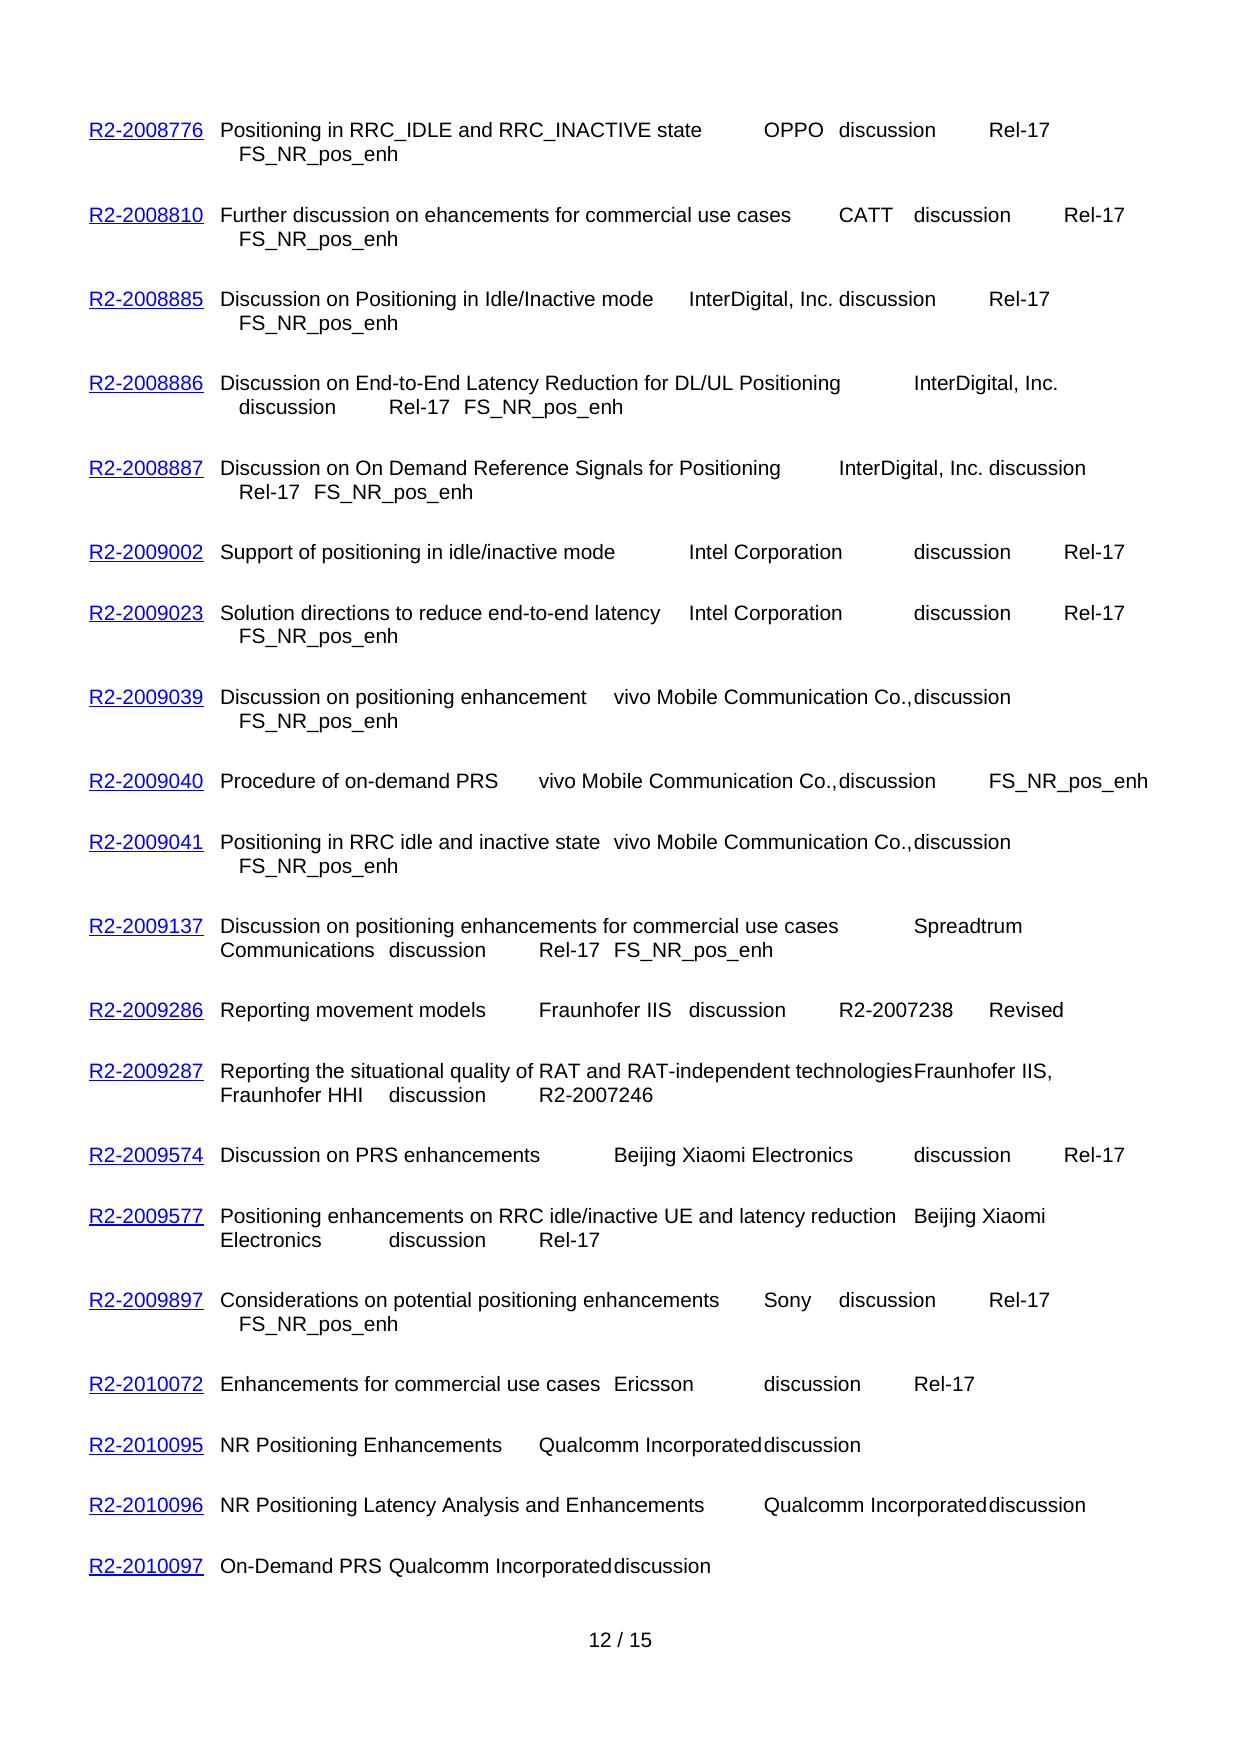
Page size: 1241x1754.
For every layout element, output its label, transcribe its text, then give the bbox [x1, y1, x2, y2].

title R2-2009574 Discussion on PRS enhancements Beijing Xiaomi Electronics discussion Rel-17 [89, 1143, 1152, 1167]
title R2-2009041 Positioning in RRC idle and inactive state vivo Mobile Communication Co., discussion FS_NR_pos_enh [89, 829, 1152, 877]
title R2-2010097 On-Demand PRS Qualcomm Incorporated discussion [89, 1553, 1152, 1577]
title R2-2009023 Solution directions to reduce end-to-end latency Intel Corporation discussion Rel-17 FS_NR_pos_enh [89, 600, 1152, 648]
title R2-2008810 Further discussion on ehancements for commercial use cases CATT discussion Rel-17 FS_NR_pos_enh [89, 202, 1152, 250]
title R2-2009287 Reporting the situational quality of RAT and RAT-independent technologies Fraunhofer IIS, Fraunhofer HHI discussion R2-2007246 [89, 1059, 1152, 1107]
title R2-2009040 Procedure of on-demand PRS vivo Mobile Communication Co., discussion FS_NR_pos_enh [89, 769, 1152, 793]
title R2-2009286 Reporting movement models Fraunhofer IIS discussion R2-2007238 Revised [89, 998, 1152, 1022]
title R2-2010096 NR Positioning Latency Analysis and Enhancements Qualcomm Incorporated discussion [89, 1493, 1152, 1517]
title R2-2010072 Enhancements for commercial use cases Ericsson discussion Rel-17 [89, 1372, 1152, 1396]
title R2-2008887 Discussion on On Demand Reference Signals for Positioning InterDigital, Inc. discussion Rel-17 FS_NR_pos_enh [89, 456, 1152, 503]
title R2-2009137 Discussion on positioning enhancements for commercial use cases Spreadtrum Communications discussion Rel-17 FS_NR_pos_enh [89, 914, 1152, 962]
title R2-2008776 Positioning in RRC_IDLE and RRC_INACTIVE state OPPO discussion Rel-17 FS_NR_pos_enh [89, 118, 1152, 166]
title R2-2009039 Discussion on positioning enhancement vivo Mobile Communication Co., discussion FS_NR_pos_enh [89, 685, 1152, 733]
title R2-2009002 Support of positioning in idle/inactive mode Intel Corporation discussion Rel-17 [89, 540, 1152, 564]
title R2-2009577 Positioning enhancements on RRC idle/inactive UE and latency reduction Beijing Xiaomi Electronics discussion Rel-17 [89, 1203, 1152, 1251]
title R2-2010095 NR Positioning Enhancements Qualcomm Incorporated discussion [89, 1433, 1152, 1457]
title R2-2008885 Discussion on Positioning in Idle/Inactive mode InterDigital, Inc. discussion Rel-17 FS_NR_pos_enh [89, 287, 1152, 335]
title R2-2009897 Considerations on potential positioning enhancements Sony discussion Rel-17 FS_NR_pos_enh [89, 1288, 1152, 1336]
title R2-2008886 Discussion on End-to-End Latency Reduction for DL/UL Positioning InterDigital, Inc. discussion Rel-17 FS_NR_pos_enh [89, 371, 1152, 419]
